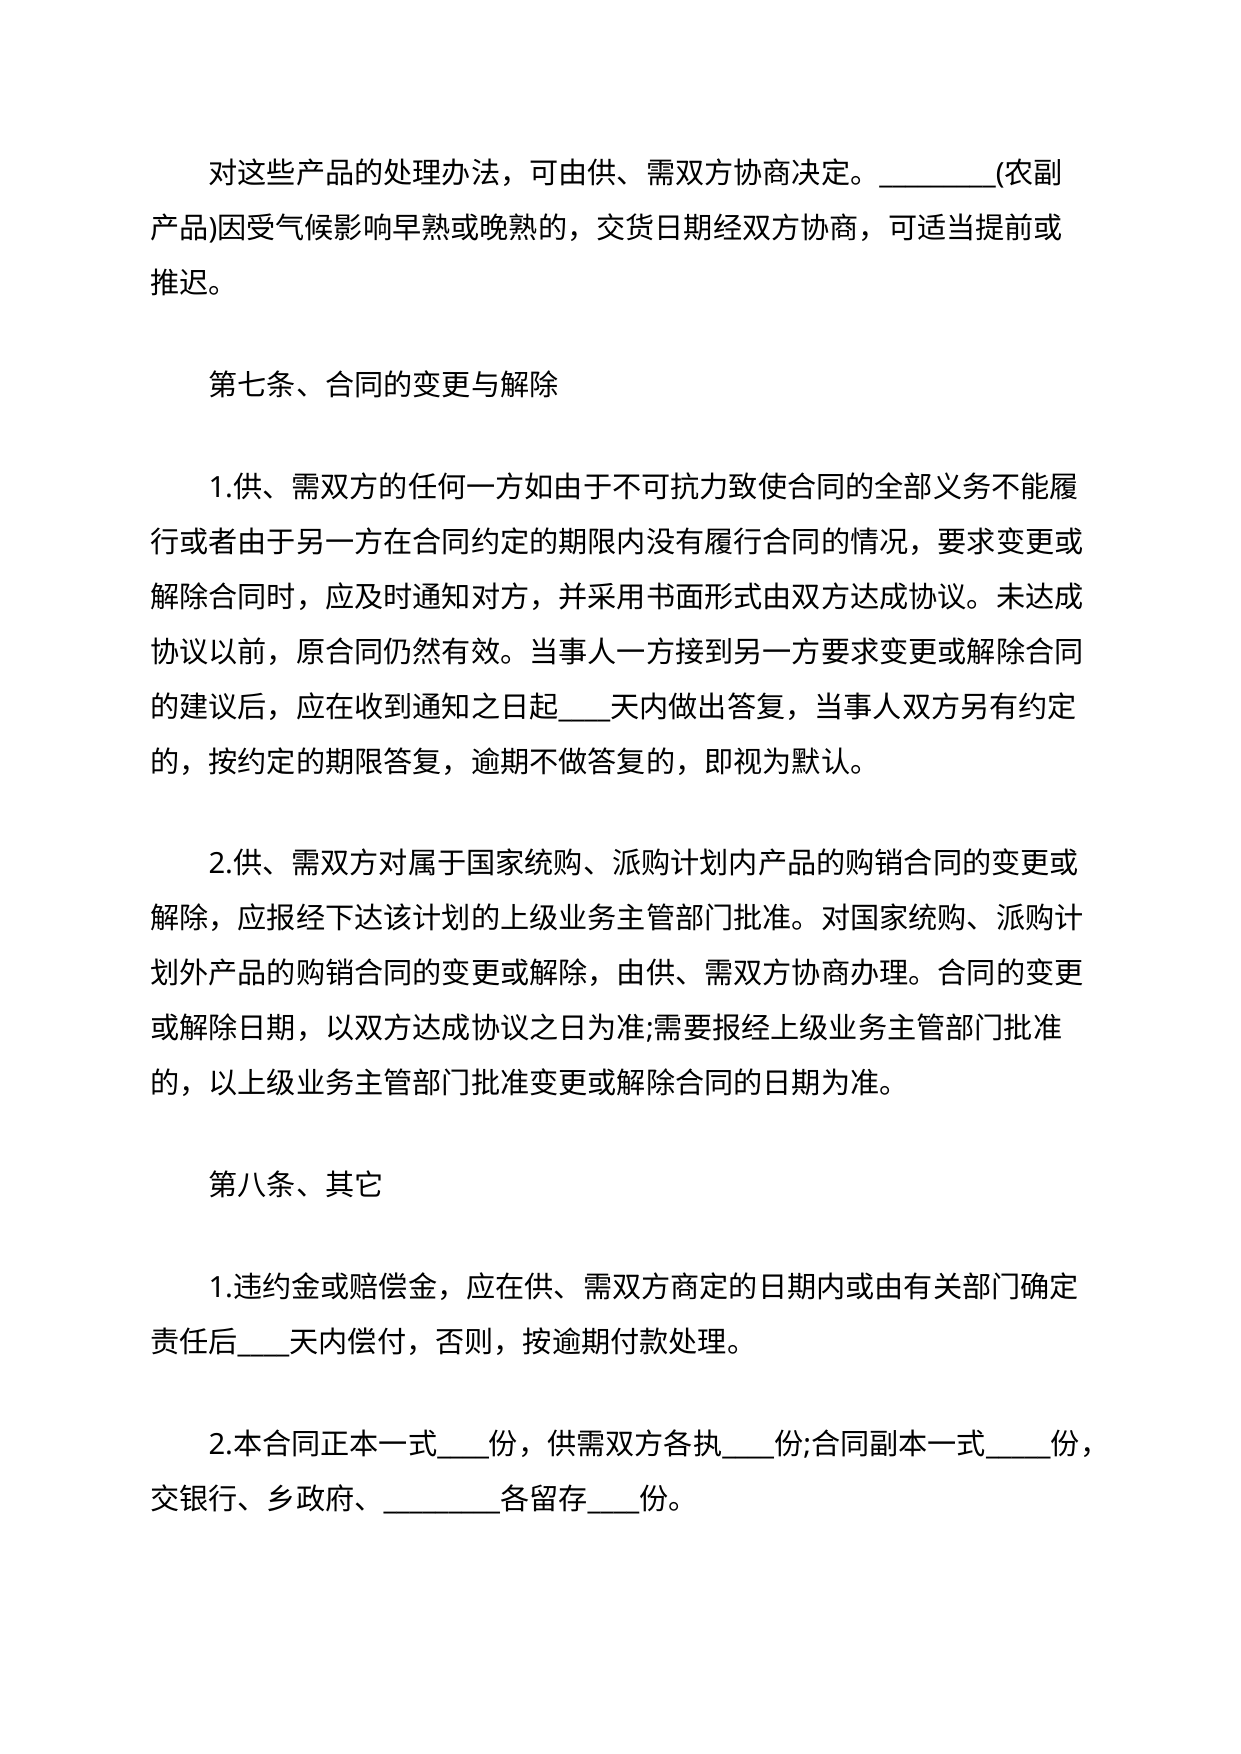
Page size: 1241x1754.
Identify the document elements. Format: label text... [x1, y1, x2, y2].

text 1.违约金或赔偿金，应在供、需双方商定的日期内或由有关部门确定责任后____天内偿付，否则，按逾期付款处理。 [150, 1263, 1090, 1361]
text 2.供、需双方对属于国家统购、派购计划内产品的购销合同的变更或解除，应报经下达该计划的上级业务主管部门批准。对国家统购、派购计划外产品的购销合同的变更或解除，由供、需双方协商办理。合同的变更或解除日期，以双方达成协议之日为准;需要报经上级业务主管部门批准的，以上级业务主管部门批准变更或解除合同的日期为准。 [150, 840, 1090, 1102]
text 对这些产品的处理办法，可由供、需双方协商决定。_________(农副产品)因受气候影响早熟或晚熟的，交货日期经双方协商，可适当提前或推迟。 [150, 150, 1090, 302]
text 第七条、合同的变更与解除 [150, 362, 1090, 404]
text 2.本合同正本一式____份，供需双方各执____份;合同副本一式_____份，交银行、乡政府、_________各留存____份。 [150, 1420, 1090, 1518]
text 1.供、需双方的任何一方如由于不可抗力致使合同的全部义务不能履行或者由于另一方在合同约定的期限内没有履行合同的情况，要求变更或解除合同时，应及时通知对方，并采用书面形式由双方达成协议。未达成协议以前，原合同仍然有效。当事人一方接到另一方要求变更或解除合同的建议后，应在收到通知之日起____天内做出答复，当事人双方另有约定的，按约定的期限答复，逾期不做答复的，即视为默认。 [150, 463, 1090, 781]
text 第八条、其它 [150, 1162, 1090, 1204]
